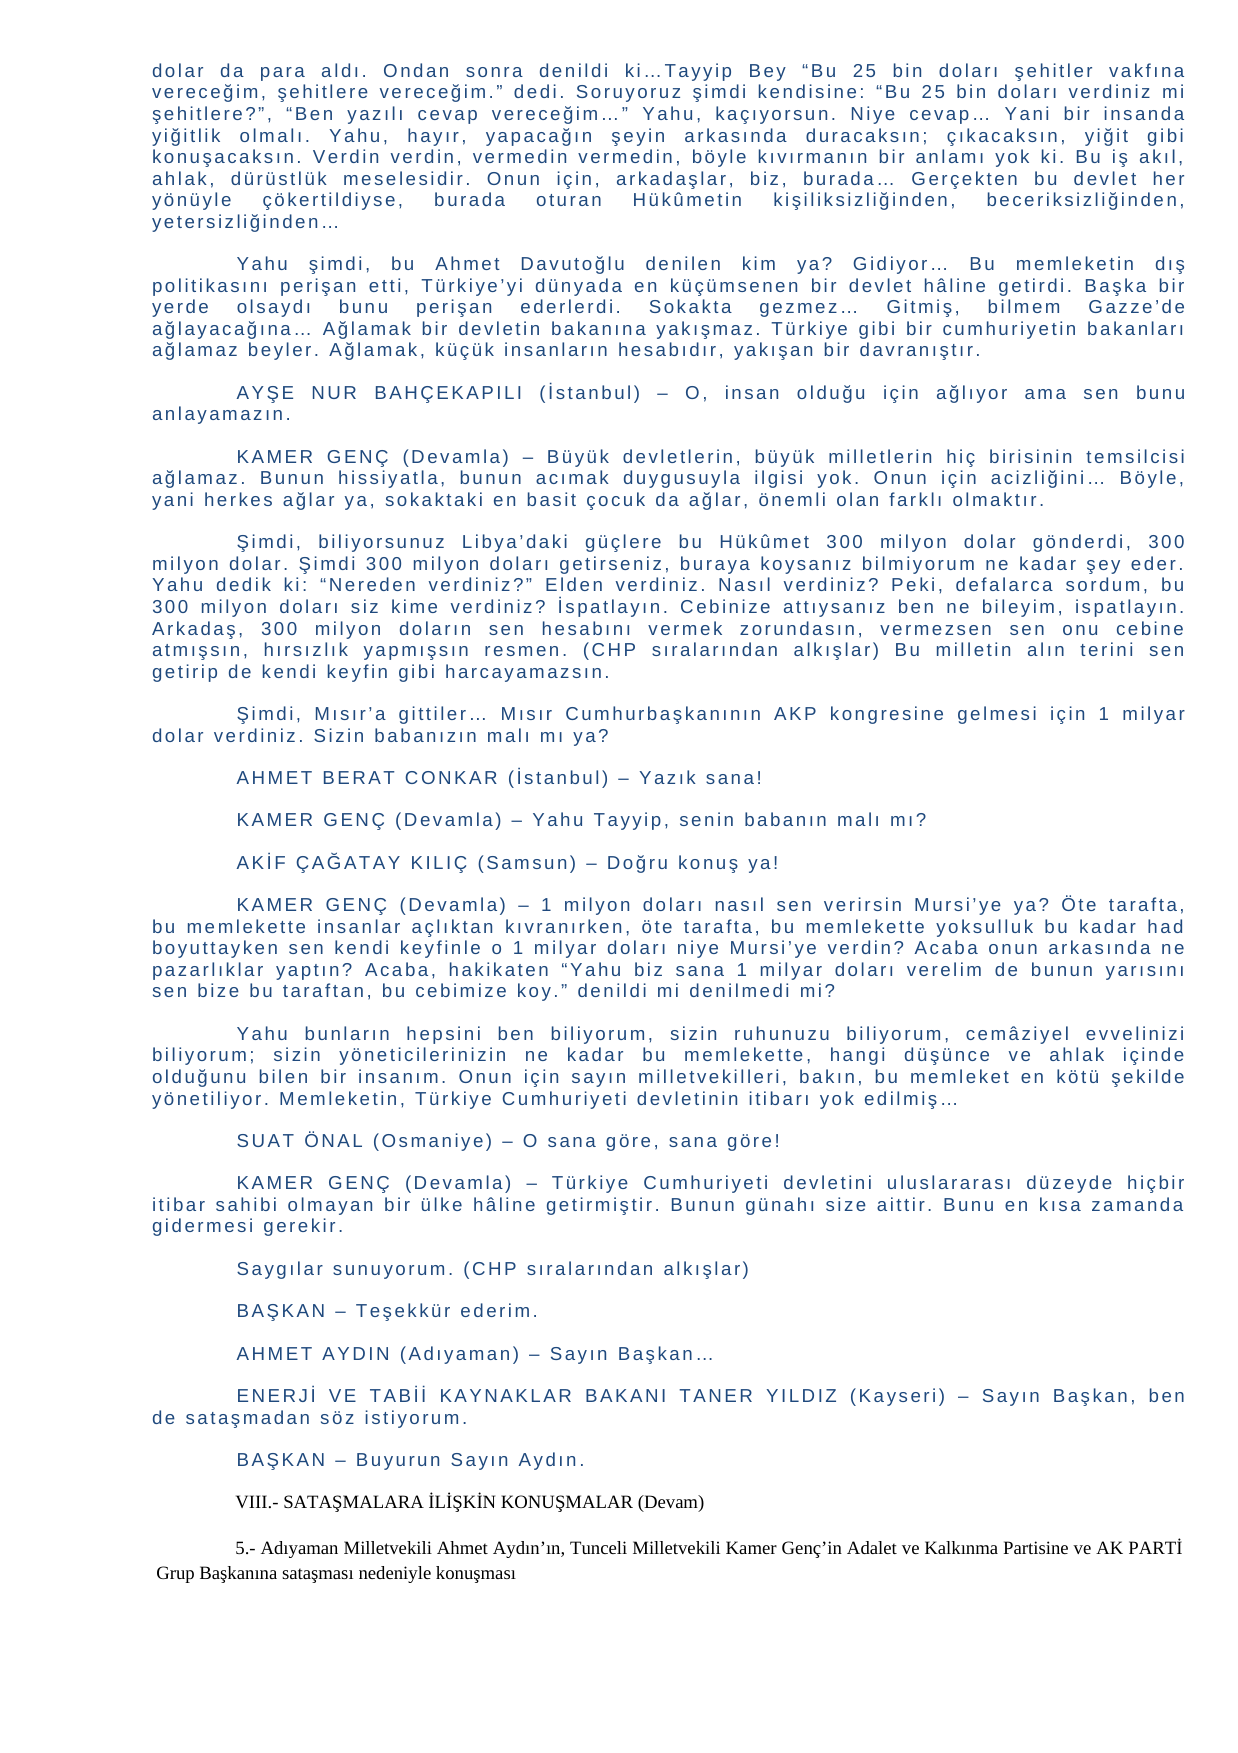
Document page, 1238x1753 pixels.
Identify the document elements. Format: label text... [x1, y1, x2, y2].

text Şimdi, biliyorsunuz Libya’daki güçlere bu Hükûmet 300 milyon dolar gönderdi, 300 milyon dolar. Şimdi 300 milyon doları getirseniz, buraya koysanız bilmiyorum ne kadar şey eder. Yahu dedik ki: “Nereden verdiniz?” Elden verdiniz. Nasıl verdiniz? Peki, defalarca sordum, bu 300 milyon doları siz kime verdiniz? İspatlayın. Cebinize attıysanız ben ne bileyim, ispatlayın. Arkadaş, 300 milyon doların sen hesabını vermek zorundasın, vermezsen sen onu cebine atmışsın, hırsızlık yapmışsın resmen. (CHP sıralarından alkışlar) Bu milletin alın terini sen getirip de kendi keyfin gibi harcayamazsın. [152, 531, 1186, 682]
text AYŞE NUR BAHÇEKAPILI (İstanbul) – O, insan olduğu için ağlıyor ama sen bunu anlayamazın. [152, 382, 1186, 425]
text 5.- Adıyaman Milletvekili Ahmet Aydın’ın, Tunceli Milletvekili Kamer Genç’in Adalet ve Kalkınma Partisine ve AK PARTİ Grup Başkanına sataşması nedeniyle konuşması [156, 1537, 1184, 1583]
text BAŞKAN – Teşekkür ederim. [152, 1300, 1186, 1322]
text AHMET BERAT CONKAR (İstanbul) – Yazık sana! [152, 767, 1186, 788]
text KAMER GENÇ (Devamla) – Yahu Tayyip, senin babanın malı mı? [152, 809, 1186, 831]
text Yahu bunların hepsini ben biliyorum, sizin ruhunuzu biliyorum, cemâziyel evvelinizi biliyorum; sizin yöneticilerinizin ne kadar bu memlekette, hangi düşünce ve ahlak içinde olduğunu bilen bir insanım. Onun için sayın milletvekilleri, bakın, bu memleket en kötü şekilde yönetiliyor. Memleketin, Türkiye Cumhuriyeti devletinin itibarı yok edilmiş… [152, 1023, 1186, 1109]
text BAŞKAN – Buyurun Sayın Aydın. [152, 1449, 1186, 1470]
text VIII.- SATAŞMALARA İLİŞKİN KONUŞMALAR (Devam) [156, 1491, 1184, 1513]
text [152, 60, 1186, 232]
text SUAT ÖNAL (Osmaniye) – O sana göre, sana göre! [152, 1130, 1186, 1151]
text Saygılar sunuyorum. (CHP sıralarından alkışlar) [152, 1258, 1186, 1279]
text Yahu şimdi, bu Ahmet Davutoğlu denilen kim ya? Gidiyor… Bu memleketin dış politikasını perişan etti, Türkiye’yi dünyada en küçümsenen bir devlet hâline getirdi. Başka bir yerde olsaydı bunu perişan ederlerdi. Sokakta gezmez… Gitmiş, bilmem Gazze’de ağlayacağına… Ağlamak bir devletin bakanına yakışmaz. Türkiye gibi bir cumhuriyetin bakanları ağlamaz beyler. Ağlamak, küçük insanların hesabıdır, yakışan bir davranıştır. [152, 253, 1186, 361]
text Şimdi, Mısır’a gittiler… Mısır Cumhurbaşkanının AKP kongresine gelmesi için 1 milyar dolar verdiniz. Sizin babanızın malı mı ya? [152, 703, 1186, 746]
text KAMER GENÇ (Devamla) – 1 milyon doları nasıl sen verirsin Mursi’ye ya? Öte tarafta, bu memlekette insanlar açlıktan kıvranırken, öte tarafta, bu memlekette yoksulluk bu kadar had boyuttayken sen kendi keyfinle o 1 milyar doları niye Mursi’ye verdin? Acaba onun arkasında ne pazarlıklar yaptın? Acaba, hakikaten “Yahu biz sana 1 milyar doları verelim de bunun yarısını sen bize bu taraftan, bu cebimize koy.” denildi mi denilmedi mi? [152, 894, 1186, 1002]
text KAMER GENÇ (Devamla) – Büyük devletlerin, büyük milletlerin hiç birisinin temsilcisi ağlamaz. Bunun hissiyatla, bunun acımak duygusuyla ilgisi yok. Onun için acizliğini… Böyle, yani herkes ağlar ya, sokaktaki en basit çocuk da ağlar, önemli olan farklı olmaktır. [152, 446, 1186, 510]
text KAMER GENÇ (Devamla) – Türkiye Cumhuriyeti devletini uluslararası düzeyde hiçbir itibar sahibi olmayan bir ülke hâline getirmiştir. Bunun günahı size aittir. Bunu en kısa zamanda gidermesi gerekir. [152, 1172, 1186, 1237]
text AHMET AYDIN (Adıyaman) – Sayın Başkan… [152, 1342, 1186, 1364]
text AKİF ÇAĞATAY KILIÇ (Samsun) – Doğru konuş ya! [152, 852, 1186, 873]
text ENERJİ VE TABİİ KAYNAKLAR BAKANI TANER YILDIZ (Kayseri) – Sayın Başkan, ben de sataşmadan söz istiyorum. [152, 1385, 1186, 1428]
